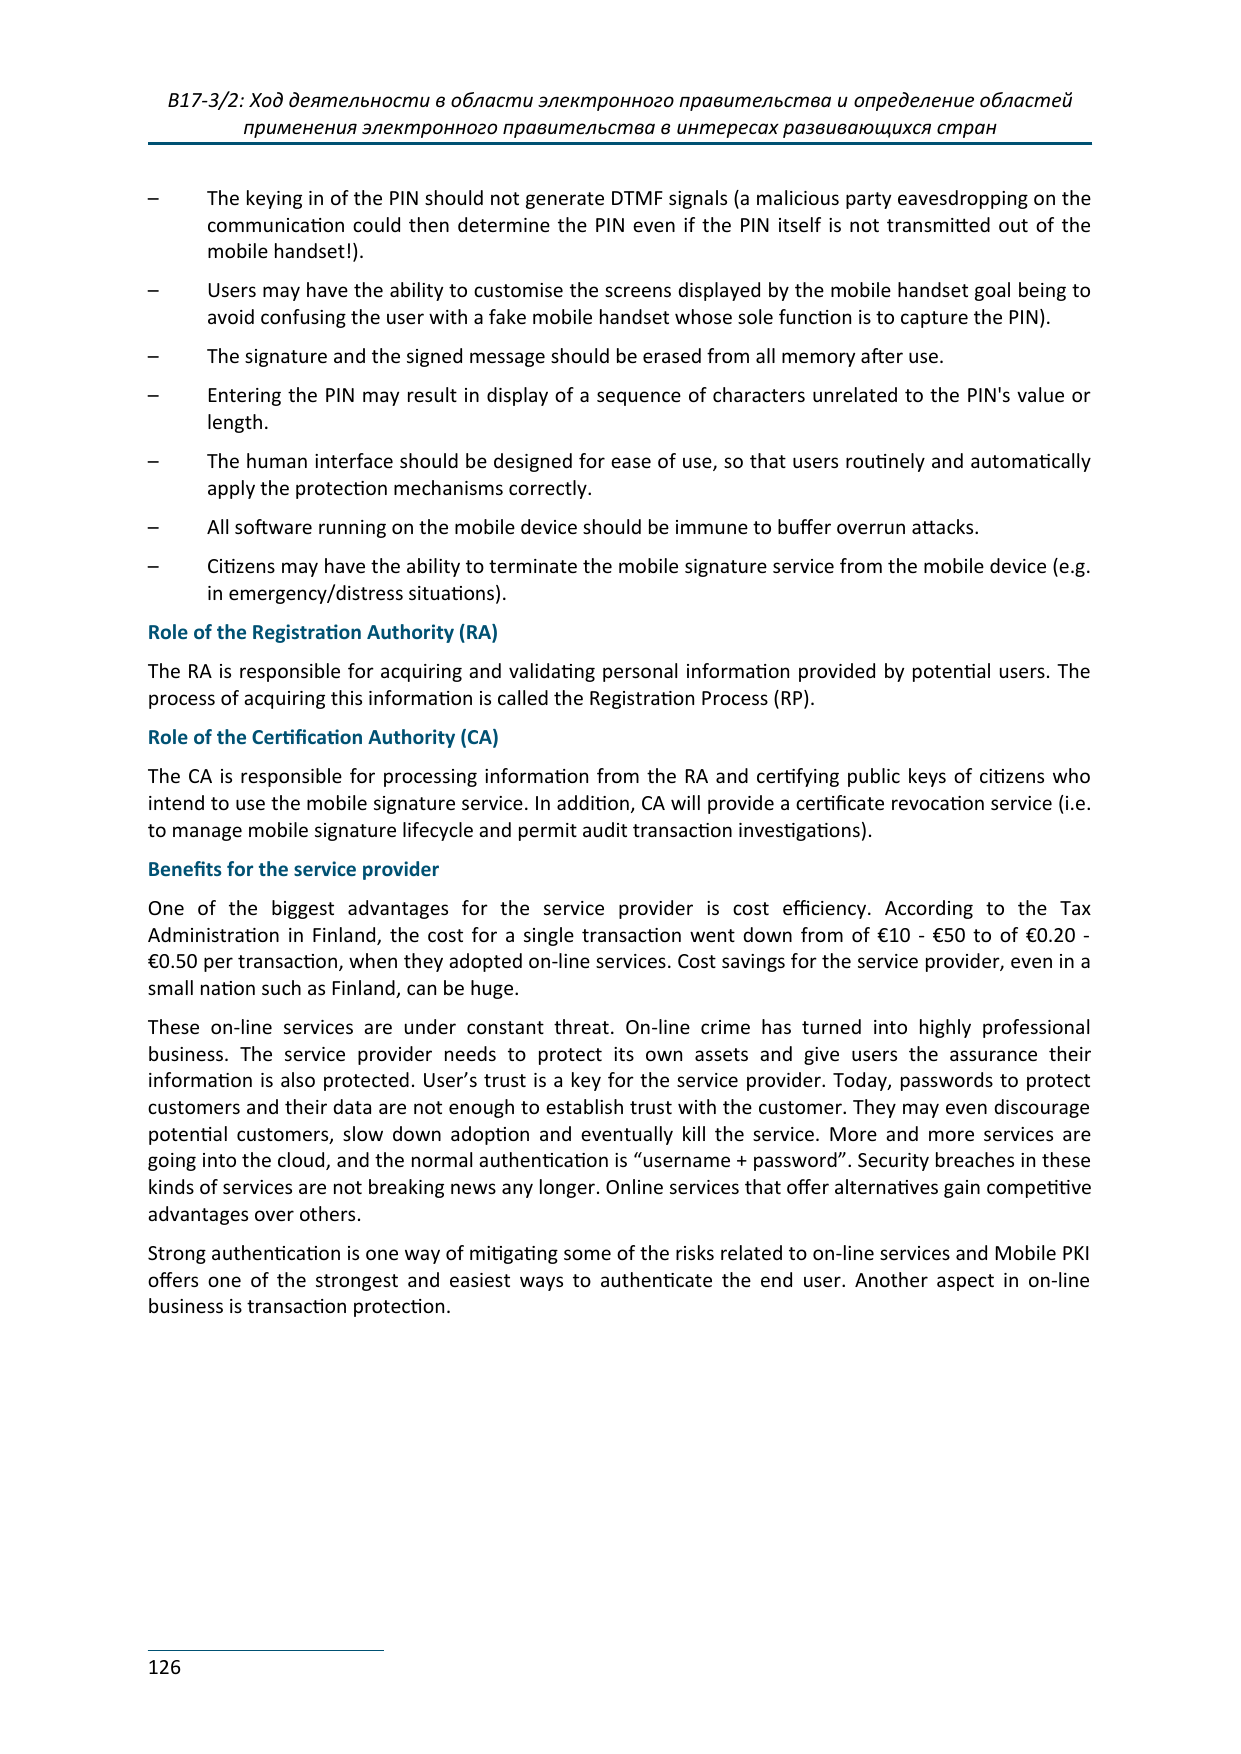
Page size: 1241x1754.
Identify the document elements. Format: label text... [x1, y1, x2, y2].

text Role of the Registration Authority (RA) [148, 618, 1092, 645]
text The RA is responsible for acquiring and validating personal information provided by potential users. The process of acquiring this information is called the Registration Process (RP). [148, 657, 1092, 711]
text One of the biggest advantages for the service provider is cost efficiency. According to the Tax Administration in Finland, the cost for a single transaction went down from of €10 - €50 to of €0.20 - €0.50 per transaction, when they adopted on-line services. Cost savings for the service provider, even in a small nation such as Finland, can be huge. [148, 894, 1092, 1001]
text – Citizens may have the ability to terminate the mobile signature service from the mobile device (e.g. in emergency/distress situations). [148, 552, 1092, 606]
text – Users may have the ability to customise the screens displayed by the mobile handset goal being to avoid confusing the user with a fake mobile handset whose sole function is to capture the PIN). [148, 277, 1092, 330]
text – The human interface should be designed for ease of use, so that users routinely and automatically apply the protection mechanisms correctly. [148, 447, 1092, 501]
text These on-line services are under constant threat. On-line crime has turned into highly professional business. The service provider needs to protect its own assets and give users the assurance their information is also protected. User’s trust is a key for the service provider. Today, passwords to protect customers and their data are not enough to establish trust with the customer. They may even discourage potential customers, slow down adoption and eventually kill the service. More and more services are going into the cloud, and the normal authentication is “username + password”. Security breaches in these kinds of services are not breaking news any longer. Online services that offer alternatives gain competitive advantages over others. [148, 1013, 1092, 1227]
text The CA is responsible for processing information from the RA and certifying public keys of citizens who intend to use the mobile signature service. In addition, CA will provide a certificate revocation service (i.e. to manage mobile signature lifecycle and permit audit transaction investigations). [148, 762, 1092, 842]
text Role of the Certification Authority (CA) [148, 723, 1092, 750]
text – Entering the PIN may result in display of a sequence of characters unrelated to the PIN's value or length. [148, 382, 1092, 435]
text – All software running on the mobile device should be immune to buffer overrun attacks. [148, 513, 1092, 540]
text Benefits for the service provider [148, 855, 1092, 882]
text – The signature and the signed message should be erased from all memory after use. [148, 342, 1092, 369]
text – The keying in of the PIN should not generate DTMF signals (a malicious party eavesdropping on the communication could then determine the PIN even if the PIN itself is not transmitted out of the mobile handset!). [148, 184, 1092, 264]
text Strong authentication is one way of mitigating some of the risks related to on-line services and Mobile PKI offers one of the strongest and easiest ways to authenticate the end user. Another aspect in on-line business is transaction protection. [148, 1239, 1092, 1319]
